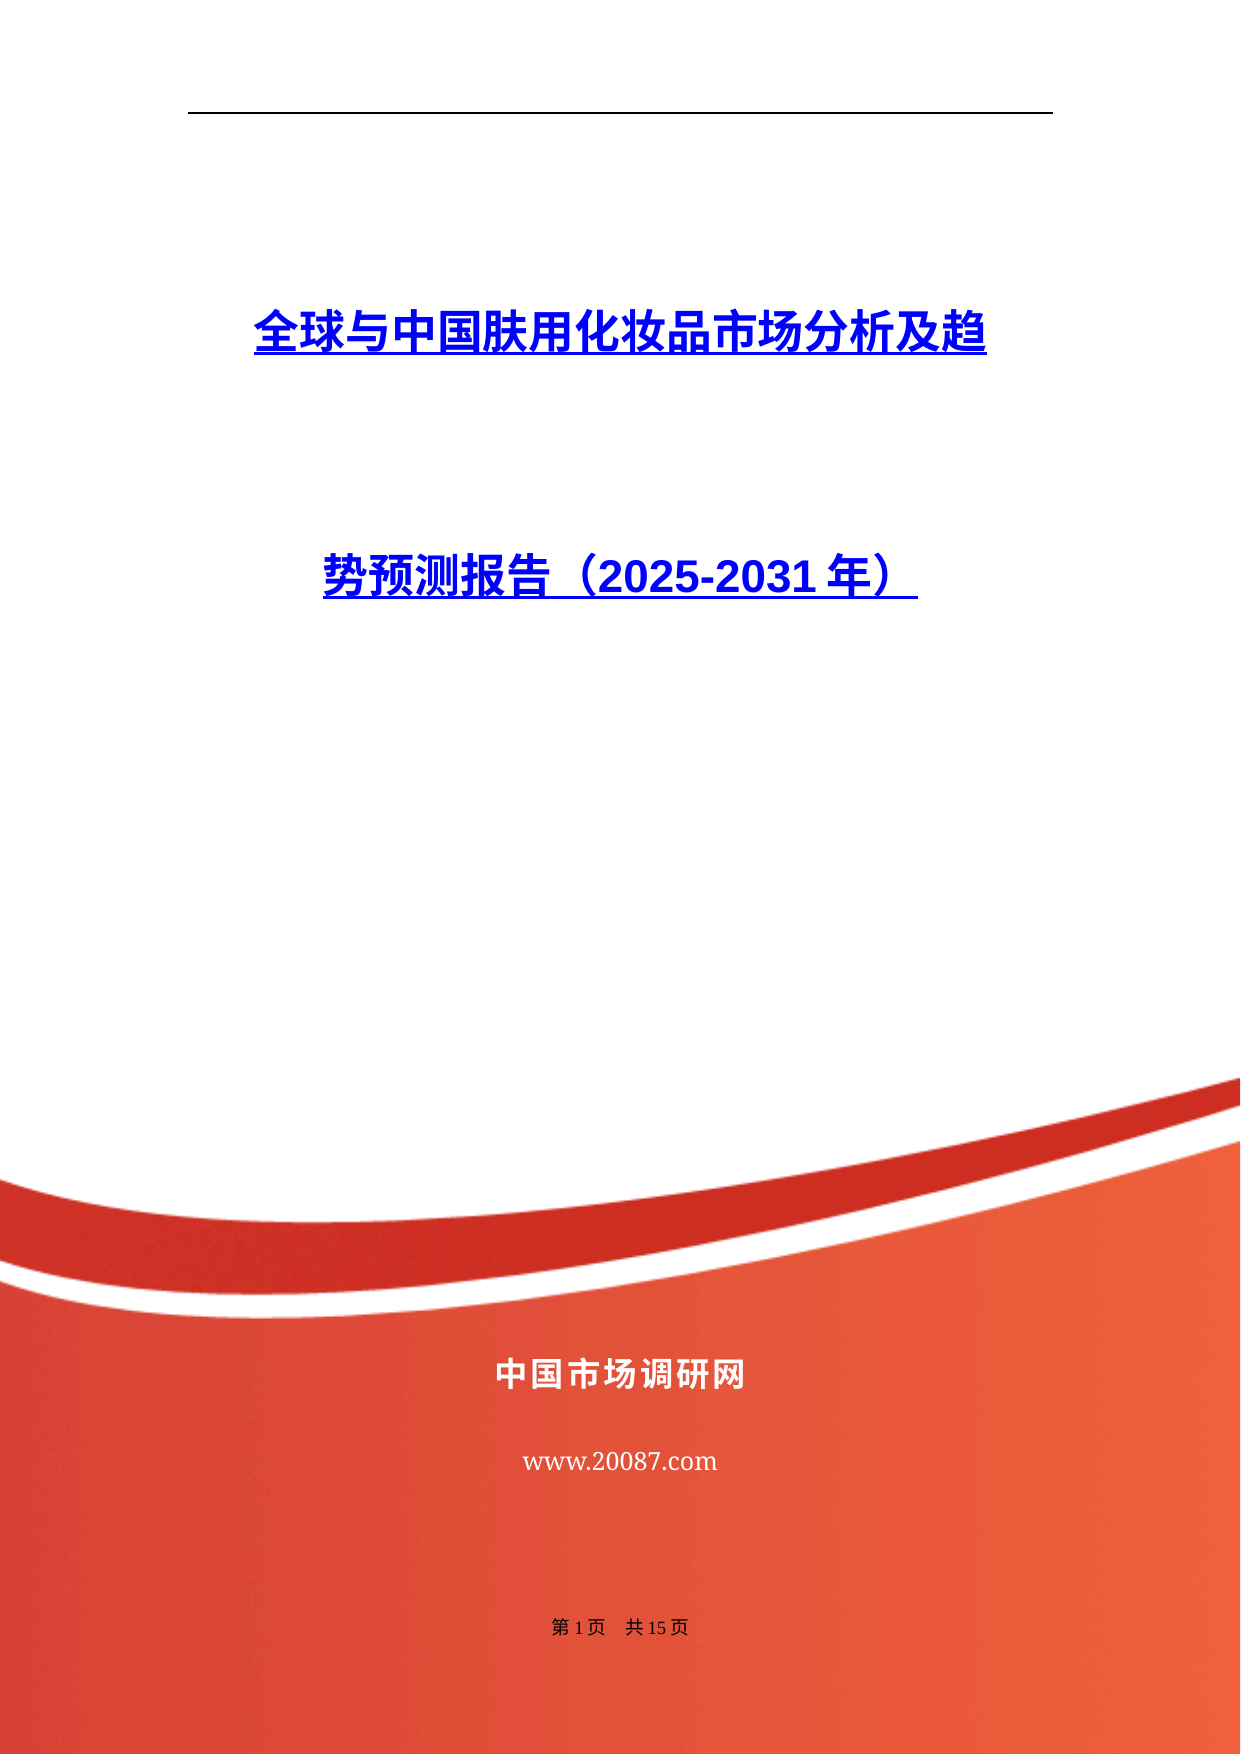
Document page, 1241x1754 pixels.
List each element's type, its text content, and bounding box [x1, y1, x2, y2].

subtitle 中国市场调研网 [187, 1339, 1053, 1404]
text www.20087.com [187, 1428, 1053, 1493]
picture [0, 1006, 1241, 1754]
table_header 全球与中国肤用化妆品市场分析及趋势预测报告（2025-2031年） [188, 207, 1053, 773]
